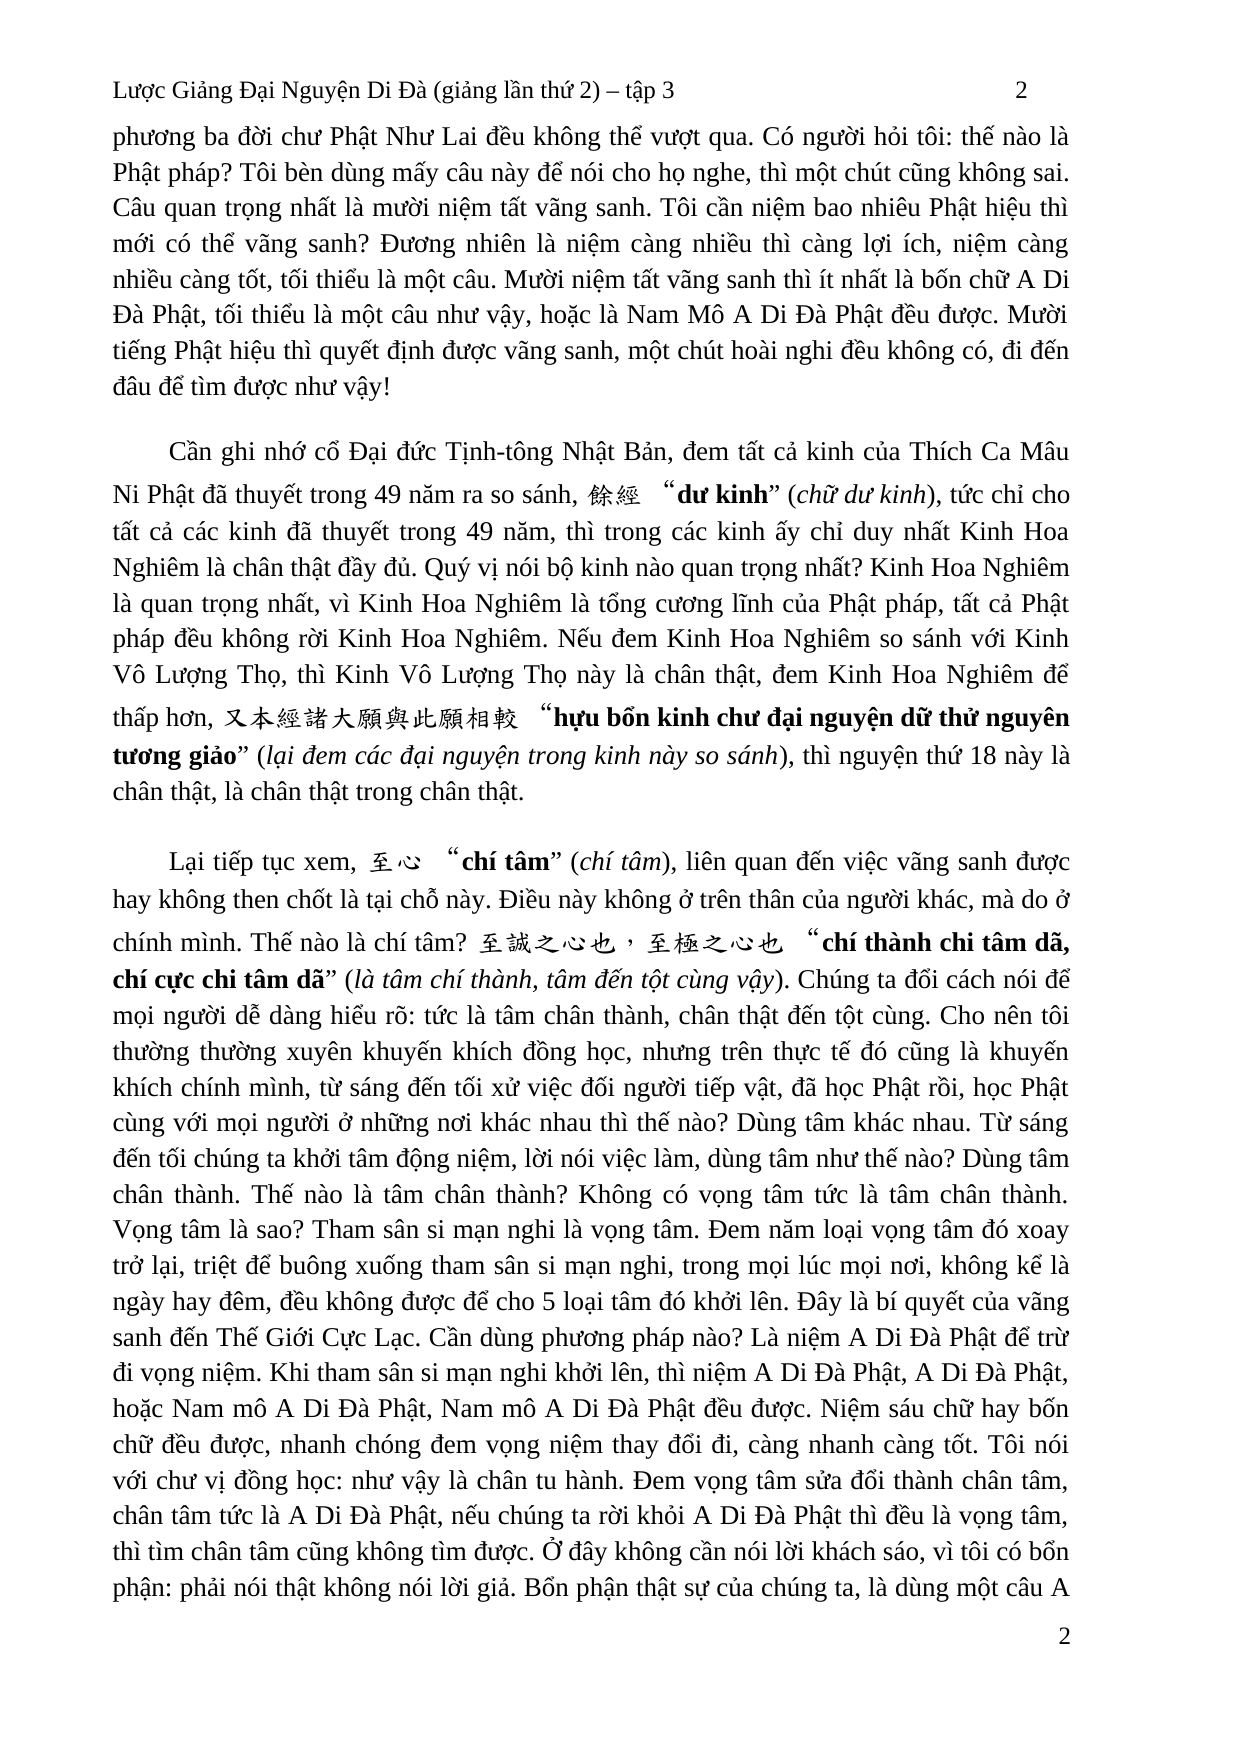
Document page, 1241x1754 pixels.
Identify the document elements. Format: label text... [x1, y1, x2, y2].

text Cần ghi nhớ cổ Đại đức Tịnh-tông Nhật Bản, đem tất cả kinh của Thích Ca Mâu Ni Phật đã thuyết trong 49 năm ra so sánh, 餘經 “dư kinh” (chữ dư kinh), tức chỉ cho tất cả các kinh đã thuyết trong 49 năm, thì trong các kinh ấy chỉ duy nhất Kinh Hoa Nghiêm là chân thật đầy đủ. Quý vị nói bộ kinh nào quan trọng nhất? Kinh Hoa Nghiêm là quan trọng nhất, vì Kinh Hoa Nghiêm là tổng cương lĩnh của Phật pháp, tất cả Phật pháp đều không rời Kinh Hoa Nghiêm. Nếu đem Kinh Hoa Nghiêm so sánh với Kinh Vô Lượng Thọ, thì Kinh Vô Lượng Thọ này là chân thật, đem Kinh Hoa Nghiêm để thấp hơn, 又本經諸大願與此願相較 “hựu bổn kinh chư đại nguyện dữ thử nguyên tương giảo” (lại đem các đại nguyện trong kinh này so sánh), thì nguyện thứ 18 này là chân thật, là chân thật trong chân thật. [112, 435, 1071, 806]
